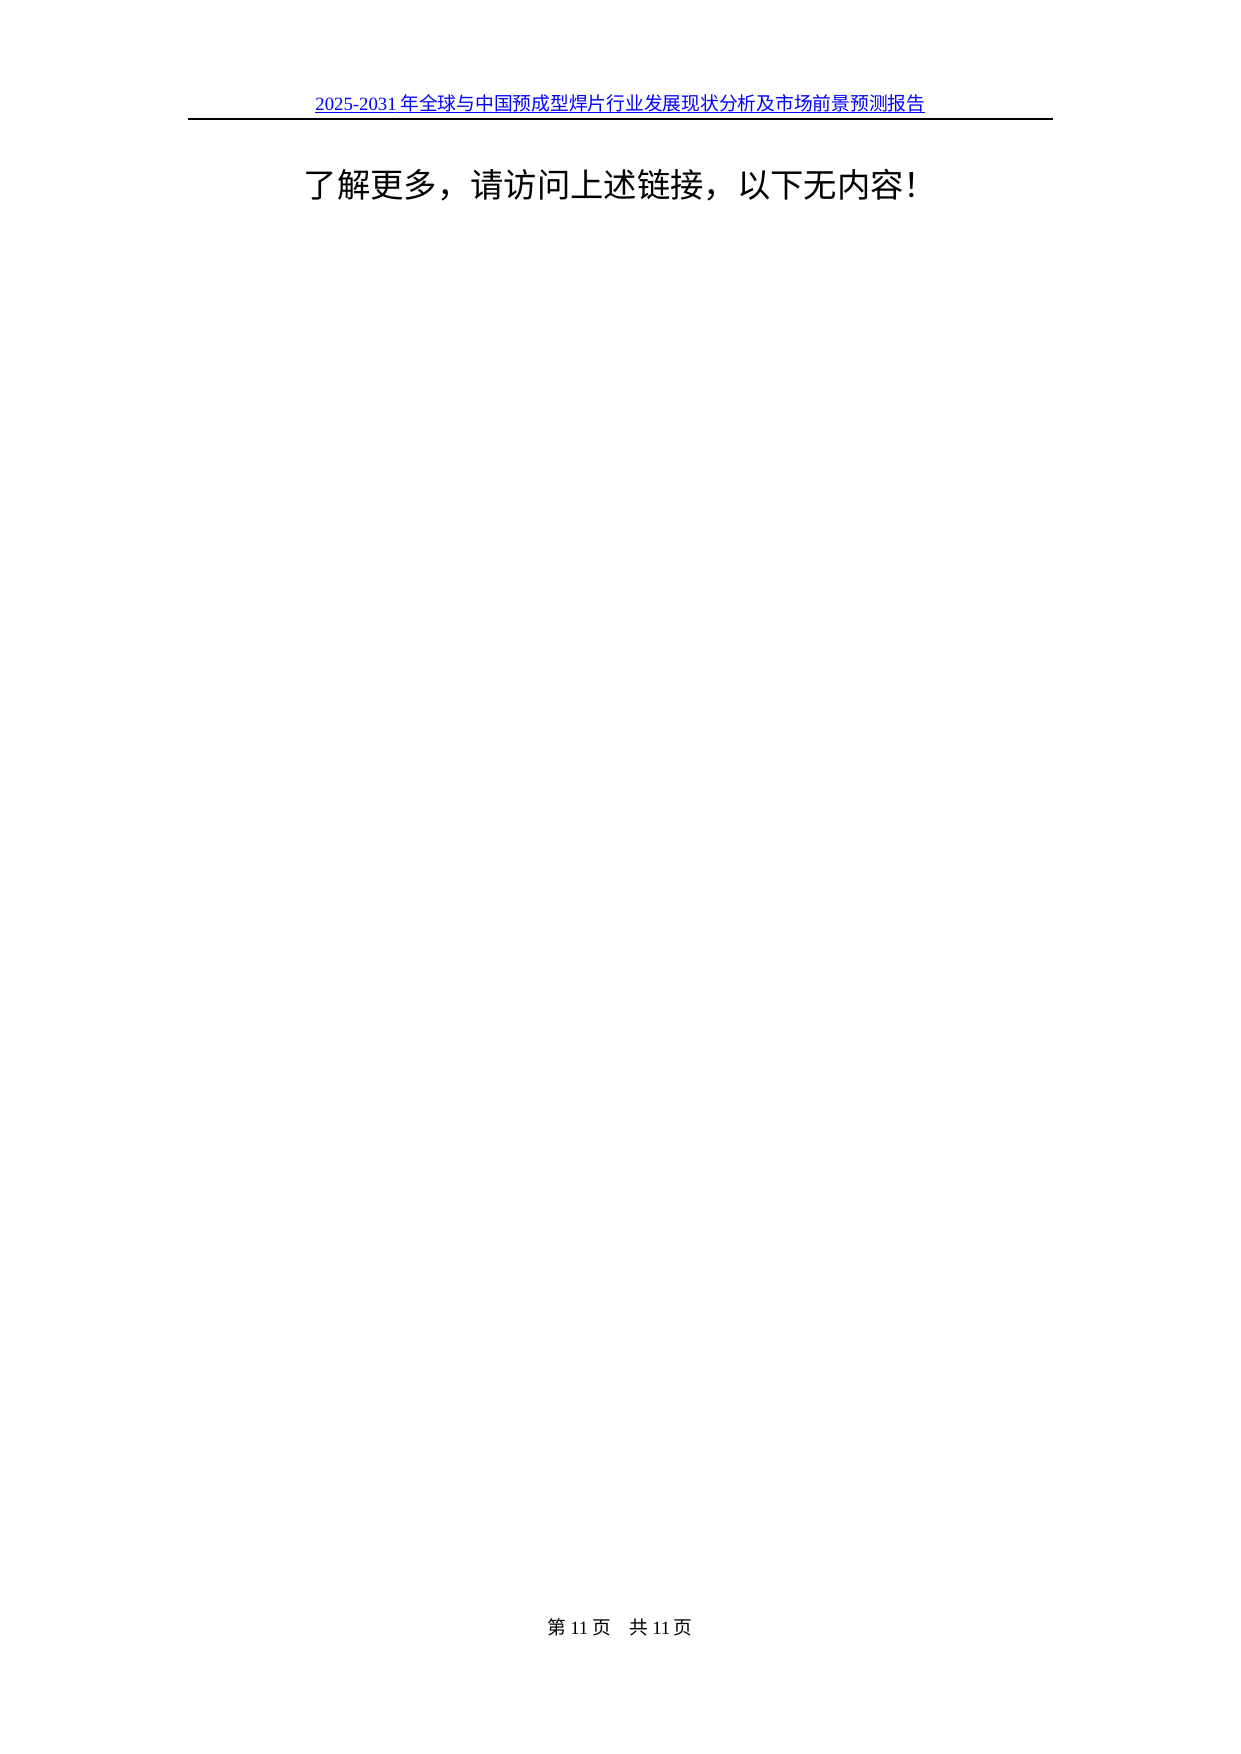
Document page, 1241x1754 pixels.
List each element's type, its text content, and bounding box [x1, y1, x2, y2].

title 了解更多，请访问上述链接，以下无内容！ [187, 150, 1053, 215]
